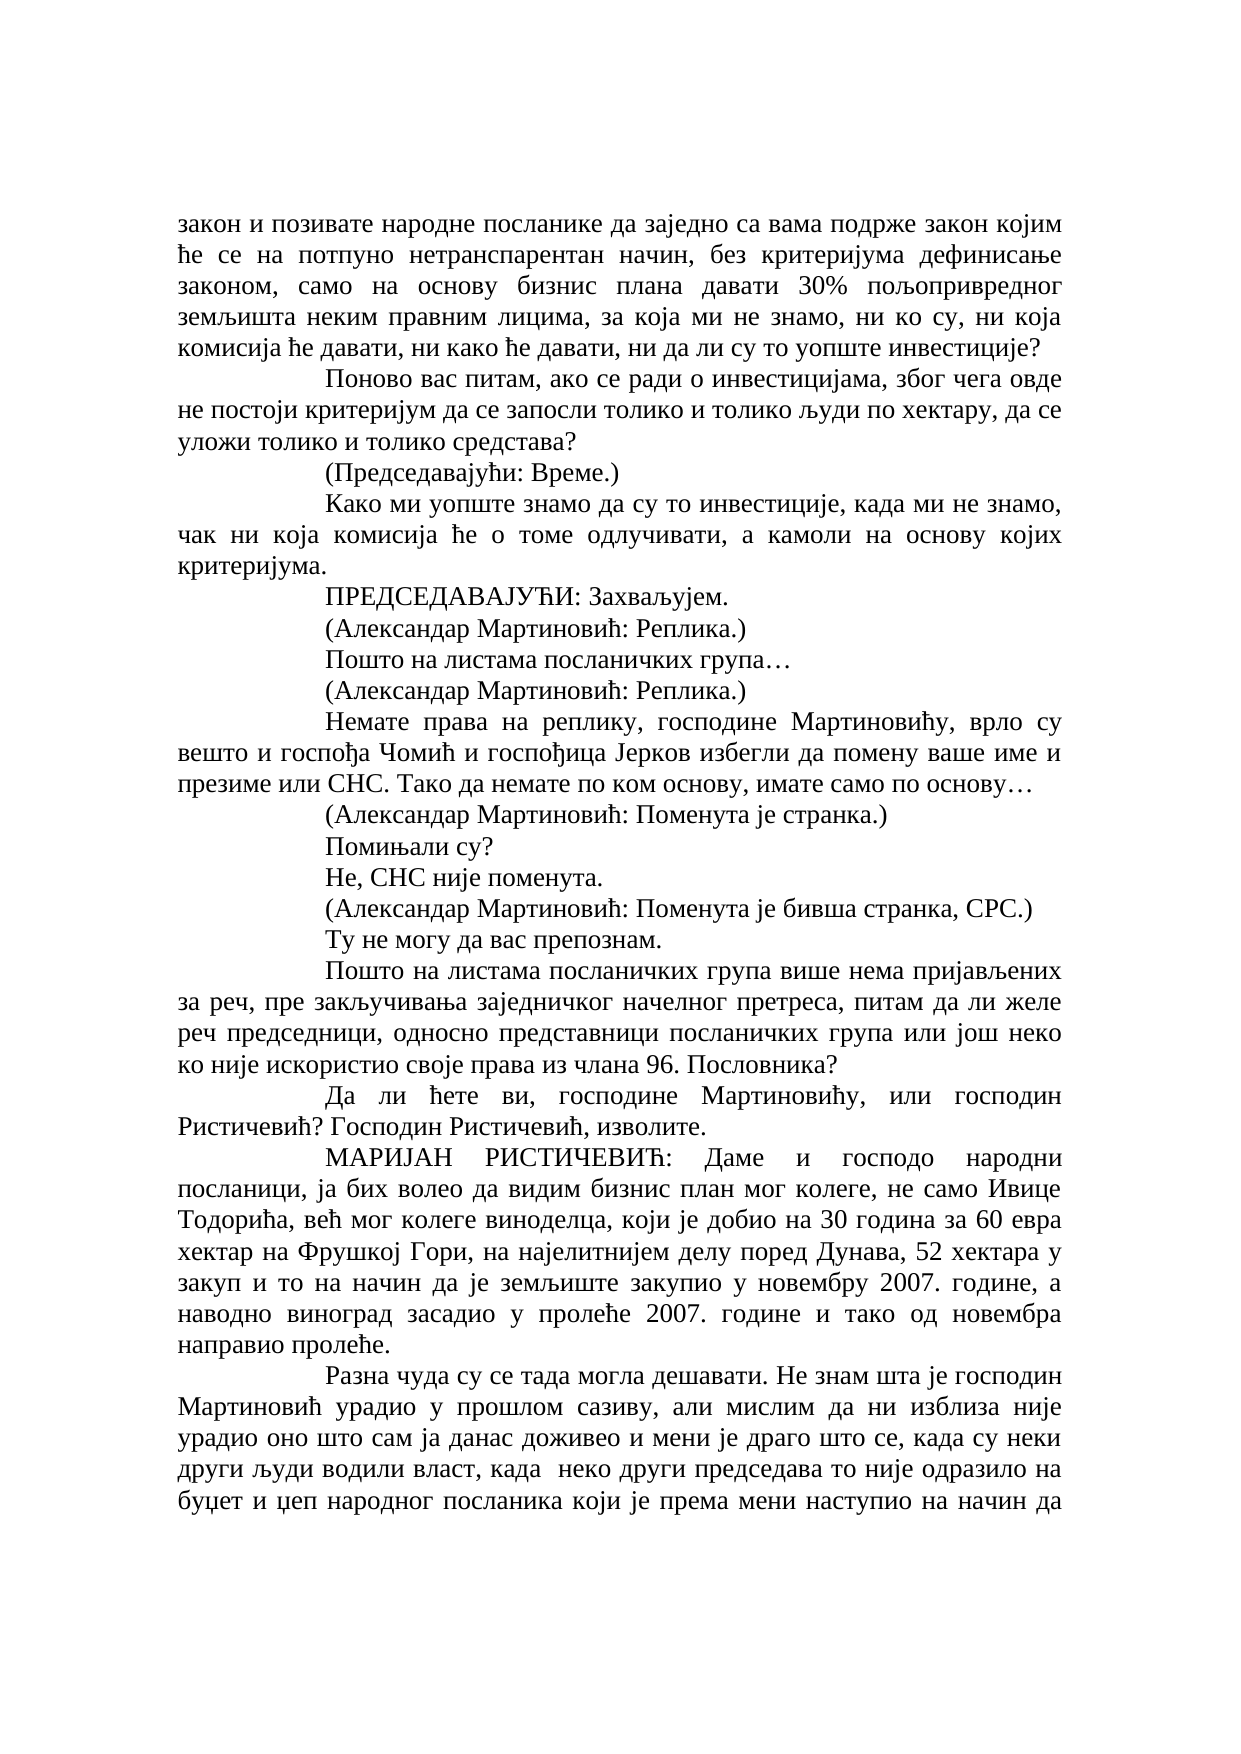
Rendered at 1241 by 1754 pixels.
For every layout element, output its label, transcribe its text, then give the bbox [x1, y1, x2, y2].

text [177, 1359, 1063, 1515]
text ПРЕДСЕДАВАЈУЋИ: Захваљујем. [177, 581, 1063, 612]
text (Александар Мартиновић: Поменута је бивша странка, СРС.) [177, 892, 1063, 923]
text Ту не могу да вас препознам. [177, 923, 1063, 954]
text Да ли ћете ви, господине Мартиновићу, или господин Ристичевић? Господин Ристичевић, изволите. [177, 1079, 1063, 1141]
text (Александар Мартиновић: Реплика.) [177, 612, 1063, 643]
text Не, СНС није поменута. [177, 861, 1063, 892]
text МАРИЈАН РИСТИЧЕВИЋ: Даме и господо народни посланици, ја бих волео да видим бизнис план мог колеге, не само Ивице Тодорића, већ мог колеге виноделца, који је добио на 30 година за 60 евра хектар на Фрушкој Гори, на најелитнијем делу поред Дунава, 52 хектара у закуп и то на начин да је земљиште закупио у новембру 2007. године, а наводно виноград засадио у пролеће 2007. године и тако од новембра направио пролеће. [177, 1141, 1063, 1359]
text (Александар Мартиновић: Реплика.) [177, 674, 1063, 705]
text (Председавајући: Време.) [177, 456, 1063, 487]
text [177, 207, 1063, 362]
text (Александар Мартиновић: Поменута је странка.) [177, 798, 1063, 830]
text Помињали су? [177, 830, 1063, 861]
text Немате права на реплику, господине Мартиновићу, врло су вешто и госпођа Чомић и госпођица Јерков избегли да помену ваше име и презиме или СНС. Тако да немате по ком основу, имате само по основу… [177, 705, 1063, 798]
text Поново вас питам, ако се ради о инвестицијама, због чега овде не постоји критеријум да се запосли толико и толико људи по хектару, да се уложи толико и толико средстава? [177, 362, 1063, 456]
text Како ми уопште знамо да су то инвестиције, када ми не знамо, чак ни која комисија ће о томе одлучивати, а камоли на основу којих критеријума. [177, 487, 1063, 581]
text Пошто на листама посланичких група… [177, 643, 1063, 674]
text Пошто на листама посланичких група више нема пријављених за реч, пре закључивања заједничког начелног претреса, питам да ли желе реч председници, односно представници посланичких група или још неко ко није искористио своје права из члана 96. Пословника? [177, 954, 1063, 1079]
